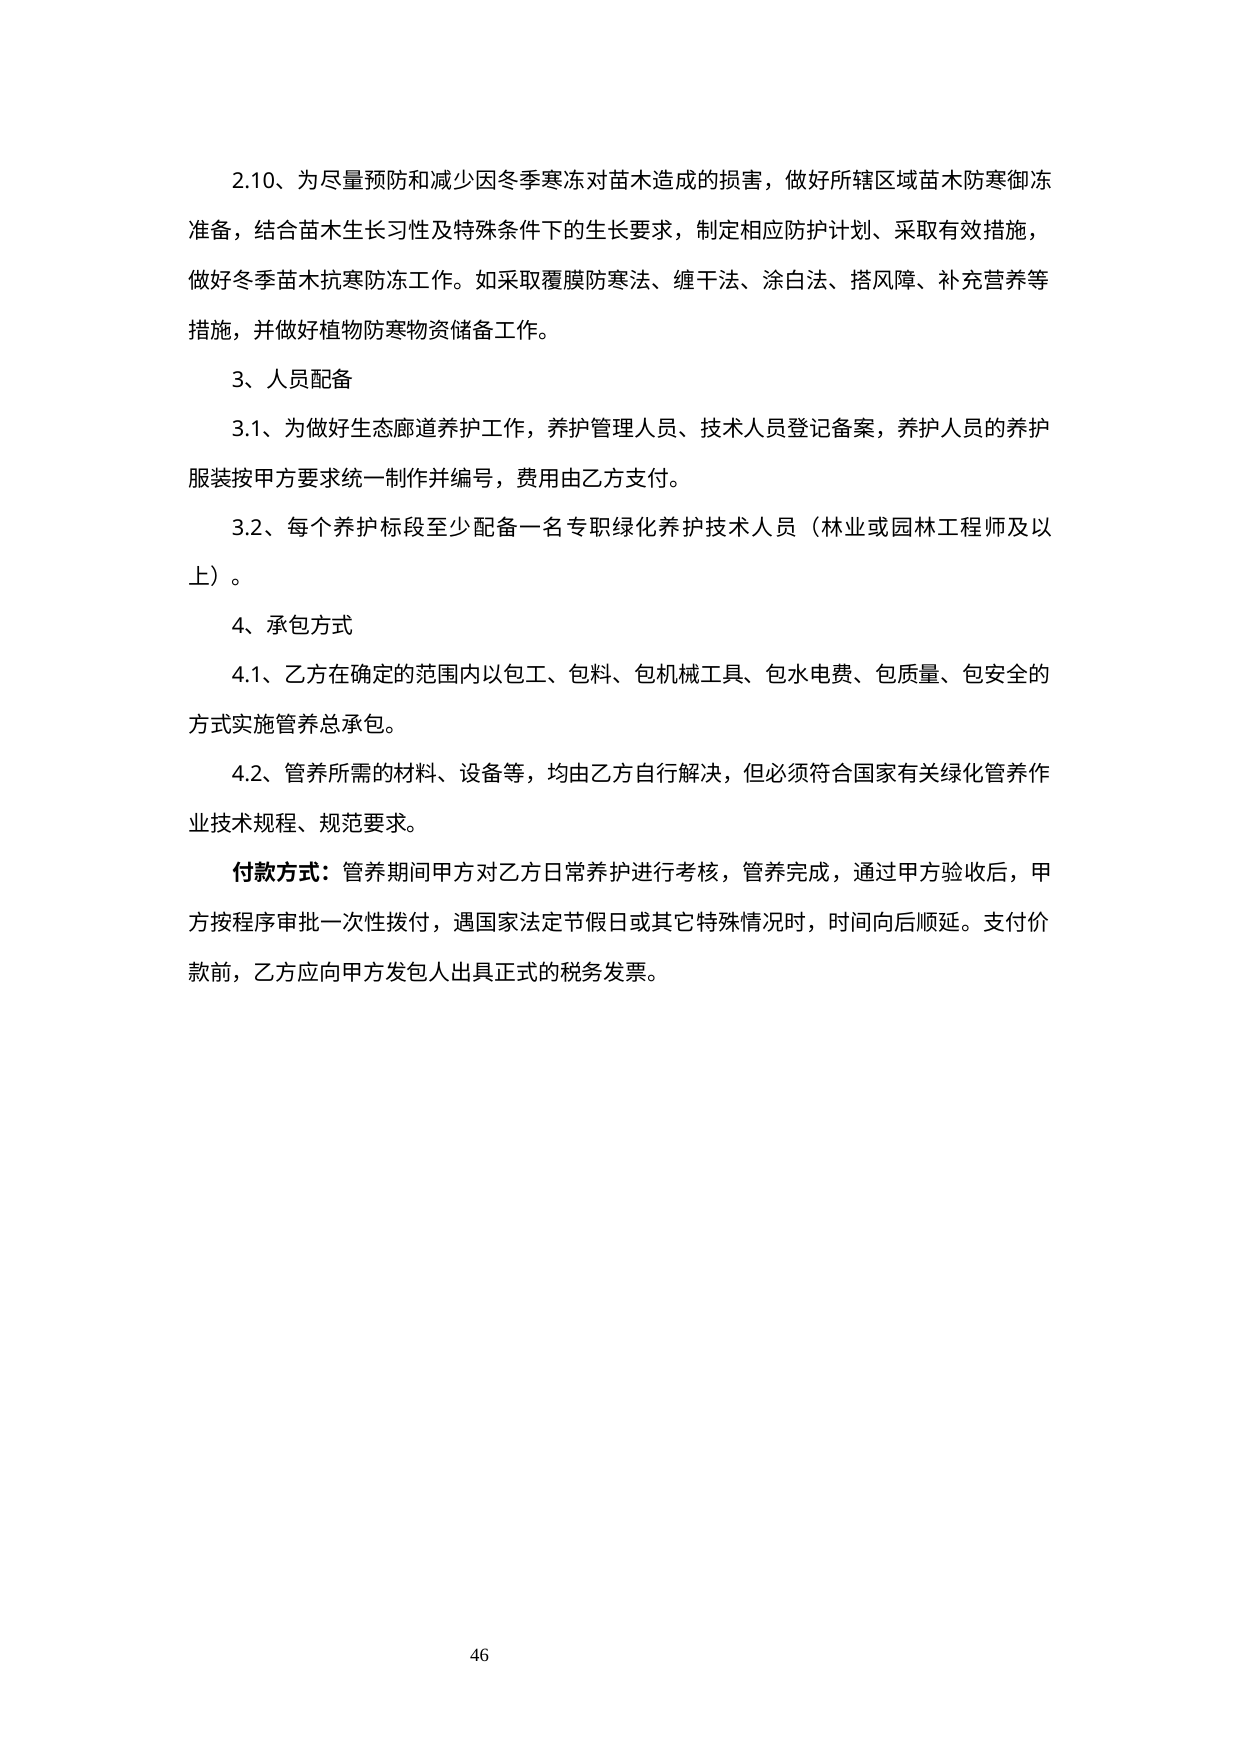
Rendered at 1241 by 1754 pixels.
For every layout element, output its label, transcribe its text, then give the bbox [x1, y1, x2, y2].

list 付款方式：管养期间甲方对乙方日常养护进行考核，管养完成，通过甲方验收后，甲方按程序审批一次性拨付，遇国家法定节假日或其它特殊情况时，时间向后顺延。支付价款前，乙方应向甲方发包人出具正式的税务发票。 [188, 854, 1052, 987]
list 3.1、为做好生态廊道养护工作，养护管理人员、技术人员登记备案，养护人员的养护服装按甲方要求统一制作并编号，费用由乙方支付。 [188, 410, 1052, 493]
list 4、承包方式 [188, 608, 1052, 641]
list 4.1、乙方在确定的范围内以包工、包料、包机械工具、包水电费、包质量、包安全的方式实施管养总承包。 [188, 657, 1052, 740]
list 4.2、管养所需的材料、设备等，均由乙方自行解决，但必须符合国家有关绿化管养作业技术规程、规范要求。 [188, 756, 1052, 839]
list 3、人员配备 [188, 361, 1052, 394]
list 3.2、每个养护标段至少配备一名专职绿化养护技术人员（林业或园林工程师及以上）。 [188, 509, 1052, 592]
list 2.10、为尽量预防和减少因冬季寒冻对苗木造成的损害，做好所辖区域苗木防寒御冻准备，结合苗木生长习性及特殊条件下的生长要求，制定相应防护计划、采取有效措施，做好冬季苗木抗寒防冻工作。如采取覆膜防寒法、缠干法、涂白法、搭风障、补充营养等措施，并做好植物防寒物资储备工作。 [188, 162, 1052, 345]
